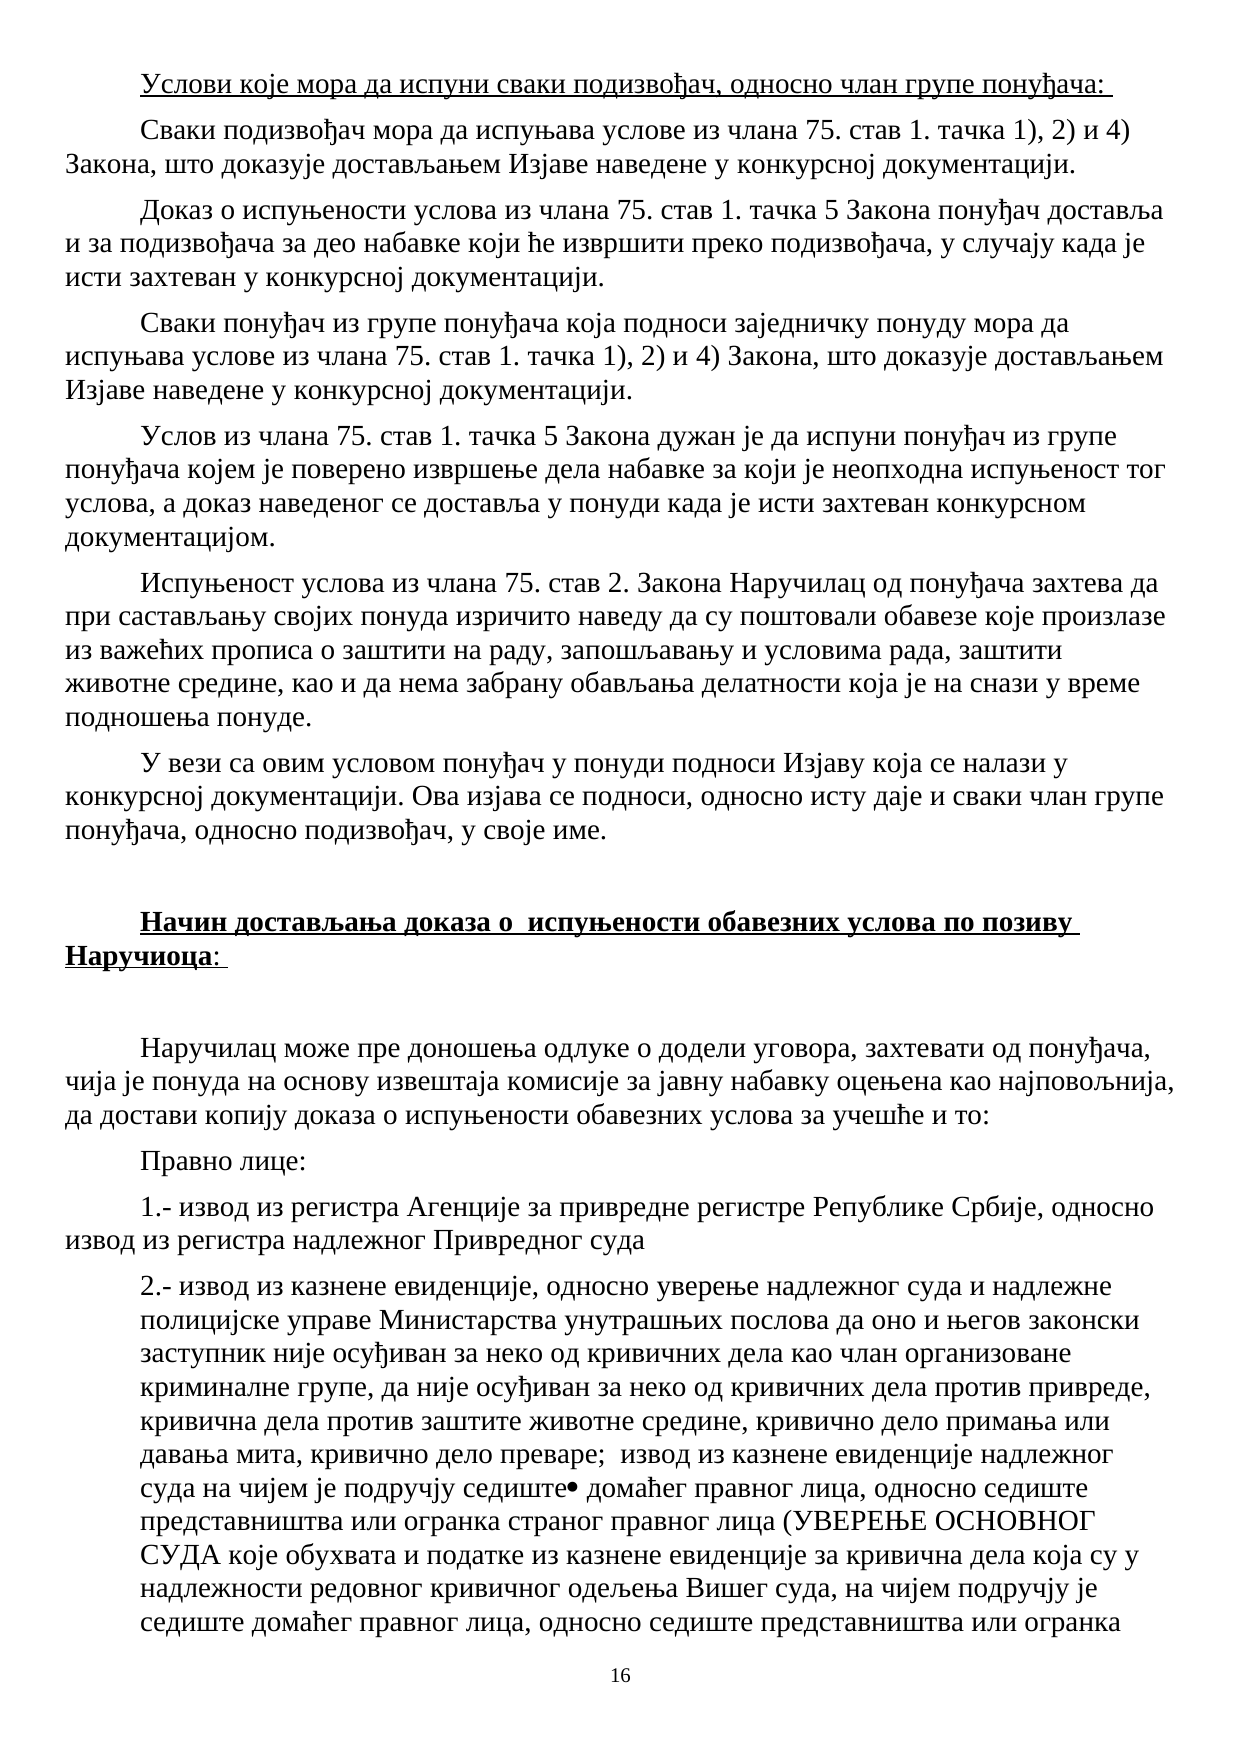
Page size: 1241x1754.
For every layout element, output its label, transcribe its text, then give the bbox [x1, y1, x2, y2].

text 1.- извод из регистра Агенције за привредне регистре Републике Србије, односно извод из регистра надлежног Привредног суда [65, 1189, 1175, 1256]
text Доказ о испуњености услова из члана 75. став 1. тачка 5 Закона понуђач доставља и за подизвођача за део набавке који ће извршити преко подизвођача, у случају када је исти захтеван у конкурсној документацији. [65, 192, 1175, 292]
text Услов из члана 75. став 1. тачка 5 Закона дужан је да испуни понуђач из групе понуђача којем је поверено извршење дела набавке за који је неопходна испуњеност тог услова, а доказ наведеног се доставља у понуди када је исти захтеван конкурсном документацијом. [65, 418, 1175, 552]
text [140, 1268, 1175, 1637]
text Сваки понуђач из групе понуђача која подноси заједничку понуду мора да испуњава услове из члана 75. став 1. тачка 1), 2) и 4) Закона, што доказује достављањем Изјаве наведене у конкурсној документацији. [65, 305, 1175, 406]
text Услови које мора да испуни сваки подизвођач, односно члан групе понуђача: [65, 66, 1175, 100]
text Правно лице: [65, 1143, 1175, 1176]
text Сваки подизвођач мора да испуњава услове из члана 75. став 1. тачка 1), 2) и 4) Закона, што доказује достављањем Изјаве наведене у конкурсној документацији. [65, 112, 1175, 179]
text Испуњеност услова из члана 75. став 2. Закона Наручилац од понуђача захтева да при састављању својих понуда изричито наведу да су поштовали обавезе које произлазе из важећих прописа о заштити на раду, запошљавању и условима рада, заштити животне средине, као и да нема забрану обављања делатности која је на снази у време подношења понуде. [65, 565, 1175, 732]
text Наручилац може пре доношења одлуке о додели уговора, захтевати од понуђача, чија је понуда на основу извештаја комисије за јавну набавку оцењена као најповољнија, да достави копију доказа о испуњености обавезних услова за учешће и то: [65, 1030, 1175, 1130]
text Начин достављања доказа о испуњености обавезних услова по позиву Наручиоца: [65, 904, 1175, 971]
text У вези са овим условом понуђач у понуди подноси Изјаву која се налази у конкурсној документацији. Ова изјава се подноси, односно исту даје и сваки члан групе понуђача, односно подизвођач, у своје име. [65, 745, 1175, 846]
